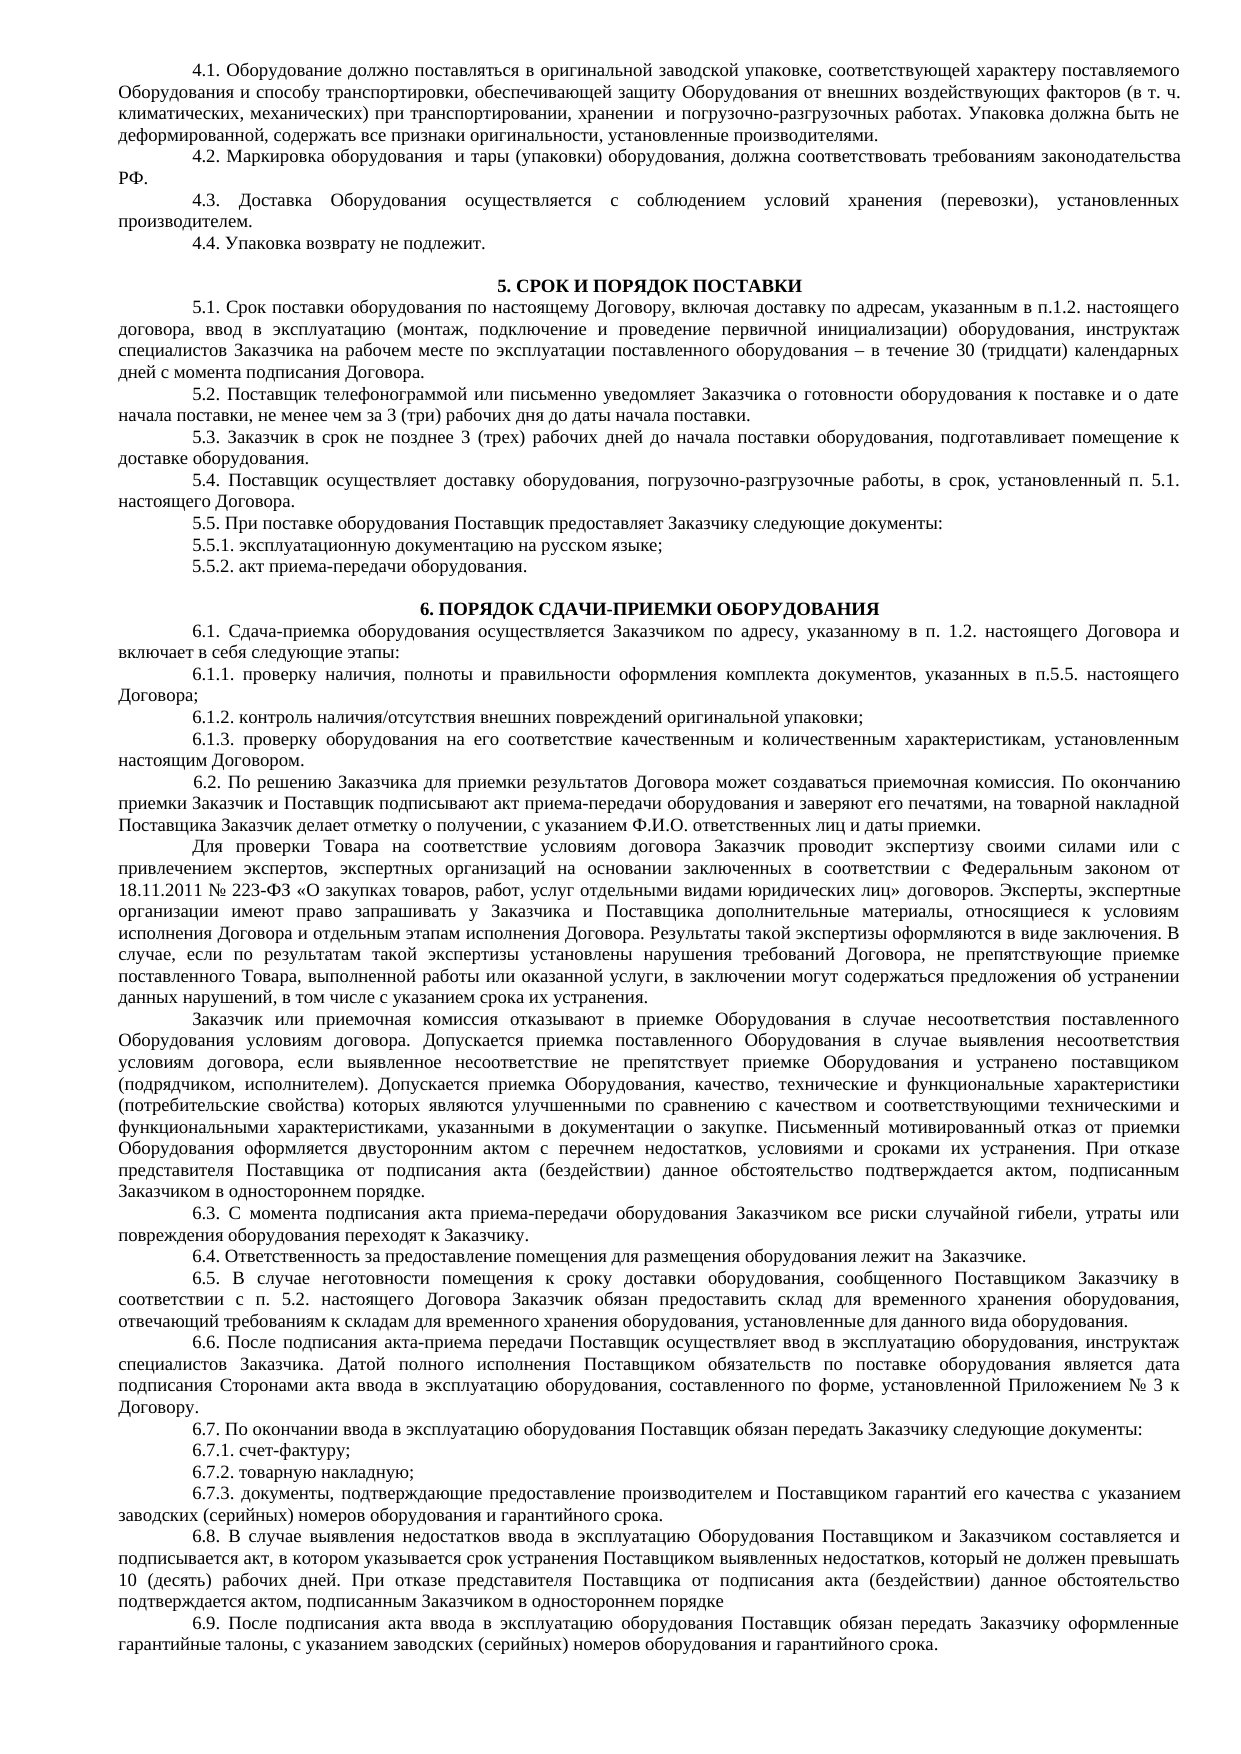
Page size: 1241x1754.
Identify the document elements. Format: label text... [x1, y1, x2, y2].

text 5. СРОК И ПОРЯДОК ПОСТАВКИ [118, 275, 1181, 296]
text 6.6. После подписания акта-приема передачи Поставщик осуществляет ввод в эксплуатацию оборудования, инструктаж специалистов Заказчика. Датой полного исполнения Поставщиком обязательств по поставке оборудования является дата подписания Сторонами акта ввода в эксплуатацию оборудования, составленного по форме, установленной Приложением № 3 к Договору. [118, 1331, 1181, 1417]
text 6.1. Сдача-приемка оборудования осуществляется Заказчиком по адресу, указанному в п. 1.2. настоящего Договора и включает в себя следующие этапы: [118, 620, 1181, 663]
text 5.5.1. эксплуатационную документацию на русском языке; [118, 533, 1181, 555]
text 6.9. После подписания акта ввода в эксплуатацию оборудования Поставщик обязан передать Заказчику оформленные гарантийные талоны, с указанием заводских (серийных) номеров оборудования и гарантийного срока. [118, 1612, 1181, 1655]
text 6.3. С момента подписания акта приема-передачи оборудования Заказчиком все риски случайной гибели, утраты или повреждения оборудования переходят к Заказчику. [118, 1202, 1181, 1245]
text 5.5.2. акт приема-передачи оборудования. [118, 555, 1181, 577]
text 5.1. Срок поставки оборудования по настоящему Договору, включая доставку по адресам, указанным в п.1.2. настоящего договора, ввод в эксплуатацию (монтаж, подключение и проведение первичной инициализации) оборудования, инструктаж специалистов Заказчика на рабочем месте по эксплуатации поставленного оборудования – в течение 30 (тридцати) календарных дней с момента подписания Договора. [118, 296, 1181, 382]
text 6.1.2. контроль наличия/отсутствия внешних повреждений оригинальной упаковки; [118, 706, 1181, 727]
text Для проверки Товара на соответствие условиям договора Заказчик проводит экспертизу своими силами или с привлечением экспертов, экспертных организаций на основании заключенных в соответствии с Федеральным законом от 18.11.2011 № 223-ФЗ «О закупках товаров, работ, услуг отдельными видами юридических лиц» договоров. Эксперты, экспертные организации имеют право запрашивать у Заказчика и Поставщика дополнительные материалы, относящиеся к условиям исполнения Договора и отдельным этапам исполнения Договора. Результаты такой экспертизы оформляются в виде заключения. В случае, если по результатам такой экспертизы установлены нарушения требований Договора, не препятствующие приемке поставленного Товара, выполненной работы или оказанной услуги, в заключении могут содержаться предложения об устранении данных нарушений, в том числе с указанием срока их устранения. [118, 835, 1181, 1008]
text 6.4. Ответственность за предоставление помещения для размещения оборудования лежит на Заказчике. [118, 1245, 1181, 1267]
text 5.5. При поставке оборудования Поставщик предоставляет Заказчику следующие документы: [118, 512, 1181, 533]
text 6.7.3. документы, подтверждающие предоставление производителем и Поставщиком гарантий его качества с указанием заводских (серийных) номеров оборудования и гарантийного срока. [118, 1482, 1181, 1525]
text Заказчик или приемочная комиссия отказывают в приемке Оборудования в случае несоответствия поставленного Оборудования условиям договора. Допускается приемка поставленного Оборудования в случае выявления несоответствия условиям договора, если выявленное несоответствие не препятствует приемке Оборудования и устранено поставщиком (подрядчиком, исполнителем). Допускается приемка Оборудования, качество, технические и функциональные характеристики (потребительские свойства) которых являются улучшенными по сравнению с качеством и соответствующими техническими и функциональными характеристиками, указанными в документации о закупке. Письменный мотивированный отказ от приемки Оборудования оформляется двусторонним актом с перечнем недостатков, условиями и сроками их устранения. При отказе представителя Поставщика от подписания акта (бездействии) данное обстоятельство подтверждается актом, подписанным Заказчиком в одностороннем порядке. [118, 1008, 1181, 1202]
text 6.7.1. счет-фактуру; [118, 1439, 1181, 1461]
text 5.2. Поставщик телефонограммой или письменно уведомляет Заказчика о готовности оборудования к поставке и о дате начала поставки, не менее чем за 3 (три) рабочих дня до даты начала поставки. [118, 382, 1181, 426]
text 6.7. По окончании ввода в эксплуатацию оборудования Поставщик обязан передать Заказчику следующие документы: [118, 1417, 1181, 1439]
text 6.7.2. товарную накладную; [118, 1461, 1181, 1482]
text 6.5. В случае неготовности помещения к сроку доставки оборудования, сообщенного Поставщиком Заказчику в соответствии с п. 5.2. настоящего Договора Заказчик обязан предоставить склад для временного хранения оборудования, отвечающий требованиям к складам для временного хранения оборудования, установленные для данного вида оборудования. [118, 1267, 1181, 1331]
text 4.3. Доставка Оборудования осуществляется с соблюдением условий хранения (перевозки), установленных производителем. [118, 188, 1181, 232]
text 4.2. Маркировка оборудования и тары (упаковки) оборудования, должна соответствовать требованиям законодательства РФ. [118, 145, 1181, 188]
text 4.1. Оборудование должно поставляться в оригинальной заводской упаковке, соответствующей характеру поставляемого Оборудования и способу транспортировки, обеспечивающей защиту Оборудования от внешних воздействующих факторов (в т. ч. климатических, механических) при транспортировании, хранении и погрузочно-разгрузочных работах. Упаковка должна быть не деформированной, содержать все признаки оригинальности, установленные производителями. [118, 59, 1181, 145]
text 5.4. Поставщик осуществляет доставку оборудования, погрузочно-разгрузочные работы, в срок, установленный п. 5.1. настоящего Договора. [118, 469, 1181, 512]
text 6.1.3. проверку оборудования на его соответствие качественным и количественным характеристикам, установленным настоящим Договором. [118, 727, 1181, 771]
text 5.3. Заказчик в срок не позднее 3 (трех) рабочих дней до начала поставки оборудования, подготавливает помещение к доставке оборудования. [118, 426, 1181, 469]
text 6.1.1. проверку наличия, полноты и правильности оформления комплекта документов, указанных в п.5.5. настоящего Договора; [118, 663, 1181, 706]
text 6. ПОРЯДОК СДАЧИ-ПРИЕМКИ ОБОРУДОВАНИЯ [118, 598, 1181, 620]
text 6.8. В случае выявления недостатков ввода в эксплуатацию Оборудования Поставщиком и Заказчиком составляется и подписывается акт, в котором указывается срок устранения Поставщиком выявленных недостатков, который не должен превышать 10 (десять) рабочих дней. При отказе представителя Поставщика от подписания акта (бездействии) данное обстоятельство подтверждается актом, подписанным Заказчиком в одностороннем порядке [118, 1525, 1181, 1612]
text 6.2. По решению Заказчика для приемки результатов Договора может создаваться приемочная комиссия. По окончанию приемки Заказчик и Поставщик подписывают акт приема-передачи оборудования и заверяют его печатями, на товарной накладной Поставщика Заказчик делает отметку о получении, с указанием Ф.И.О. ответственных лиц и даты приемки. [118, 771, 1182, 835]
text 4.4. Упаковка возврату не подлежит. [118, 232, 1181, 253]
